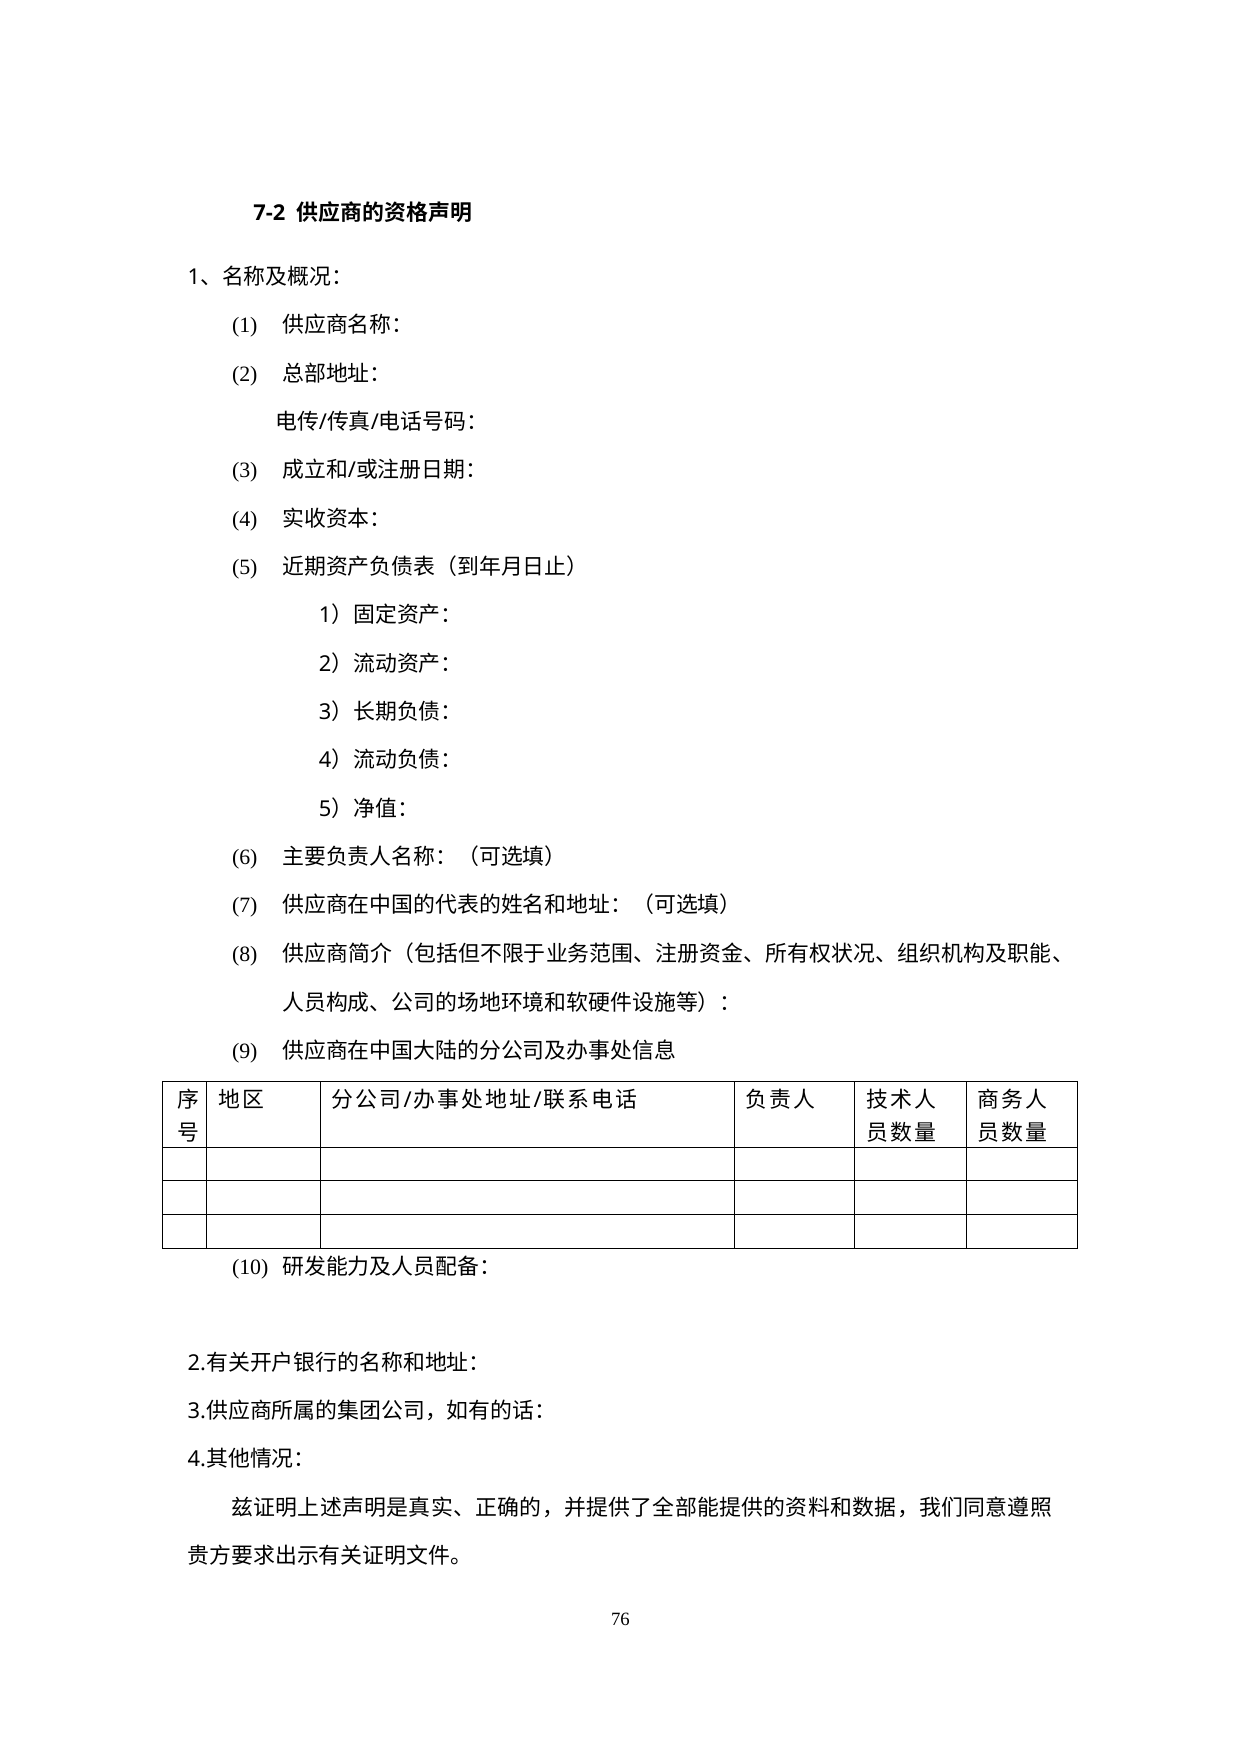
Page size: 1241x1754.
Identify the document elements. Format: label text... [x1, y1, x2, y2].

table_cell [855, 1215, 966, 1247]
table_cell [163, 1181, 206, 1214]
table_header 分公司/办事处地址/联系电话 [321, 1082, 734, 1147]
table_header 负责人 [735, 1082, 854, 1147]
text 3）长期负债： [187, 694, 1053, 726]
list 近期资产负债表（到年月日止） [232, 549, 1053, 581]
table_cell [207, 1181, 320, 1214]
text 2）流动资产： [187, 645, 1053, 678]
table_header 序号 [163, 1082, 206, 1147]
list 供应商在中国的代表的姓名和地址：（可选填） [232, 887, 1053, 919]
text 1）固定资产： [187, 597, 1053, 629]
text 2.有关开户银行的名称和地址： [187, 1344, 1053, 1377]
table_header 地区 [207, 1082, 320, 1147]
table_cell [321, 1148, 734, 1180]
table_header 商务人 员数量 [967, 1082, 1077, 1147]
text 电传/传真/电话号码： [232, 404, 1053, 436]
text 5）净值： [187, 790, 1053, 823]
table_cell [855, 1148, 966, 1180]
text 兹证明上述声明是真实、正确的，并提供了全部能提供的资料和数据，我们同意遵照贵方要求出示有关证明文件。 [187, 1489, 1053, 1571]
text 3.供应商所属的集团公司，如有的话： [187, 1393, 1053, 1425]
table_cell [855, 1181, 966, 1214]
list 实收资本： [232, 500, 1053, 533]
table_cell [163, 1148, 206, 1180]
table_cell [967, 1215, 1077, 1247]
table_cell [967, 1148, 1077, 1180]
text 7-2 供应商的资格声明 [209, 194, 1031, 226]
text 4.其他情况： [187, 1441, 1053, 1473]
text 1、名称及概况： [187, 259, 1053, 291]
list 研发能力及人员配备： [232, 1249, 1053, 1281]
list 供应商简介（包括但不限于业务范围、注册资金、所有权状况、组织机构及职能、人员构成、公司的场地环境和软硬件设施等）： [232, 935, 1053, 1017]
list 总部地址： [232, 355, 1053, 388]
list 主要负责人名称：（可选填） [232, 839, 1053, 871]
table_cell [321, 1181, 734, 1214]
table_cell [735, 1215, 854, 1247]
table_cell [967, 1181, 1077, 1214]
list 成立和/或注册日期： [232, 452, 1053, 484]
table_cell [207, 1148, 320, 1180]
text 4）流动负债： [187, 742, 1053, 774]
list 供应商名称： [232, 307, 1053, 339]
table_cell [735, 1181, 854, 1214]
list 供应商在中国大陆的分公司及办事处信息 [232, 1032, 1053, 1065]
table_cell [321, 1215, 734, 1247]
table_header 技术人 员数量 [855, 1082, 966, 1147]
table_cell [163, 1215, 206, 1247]
table_cell [735, 1148, 854, 1180]
table_cell [207, 1215, 320, 1247]
